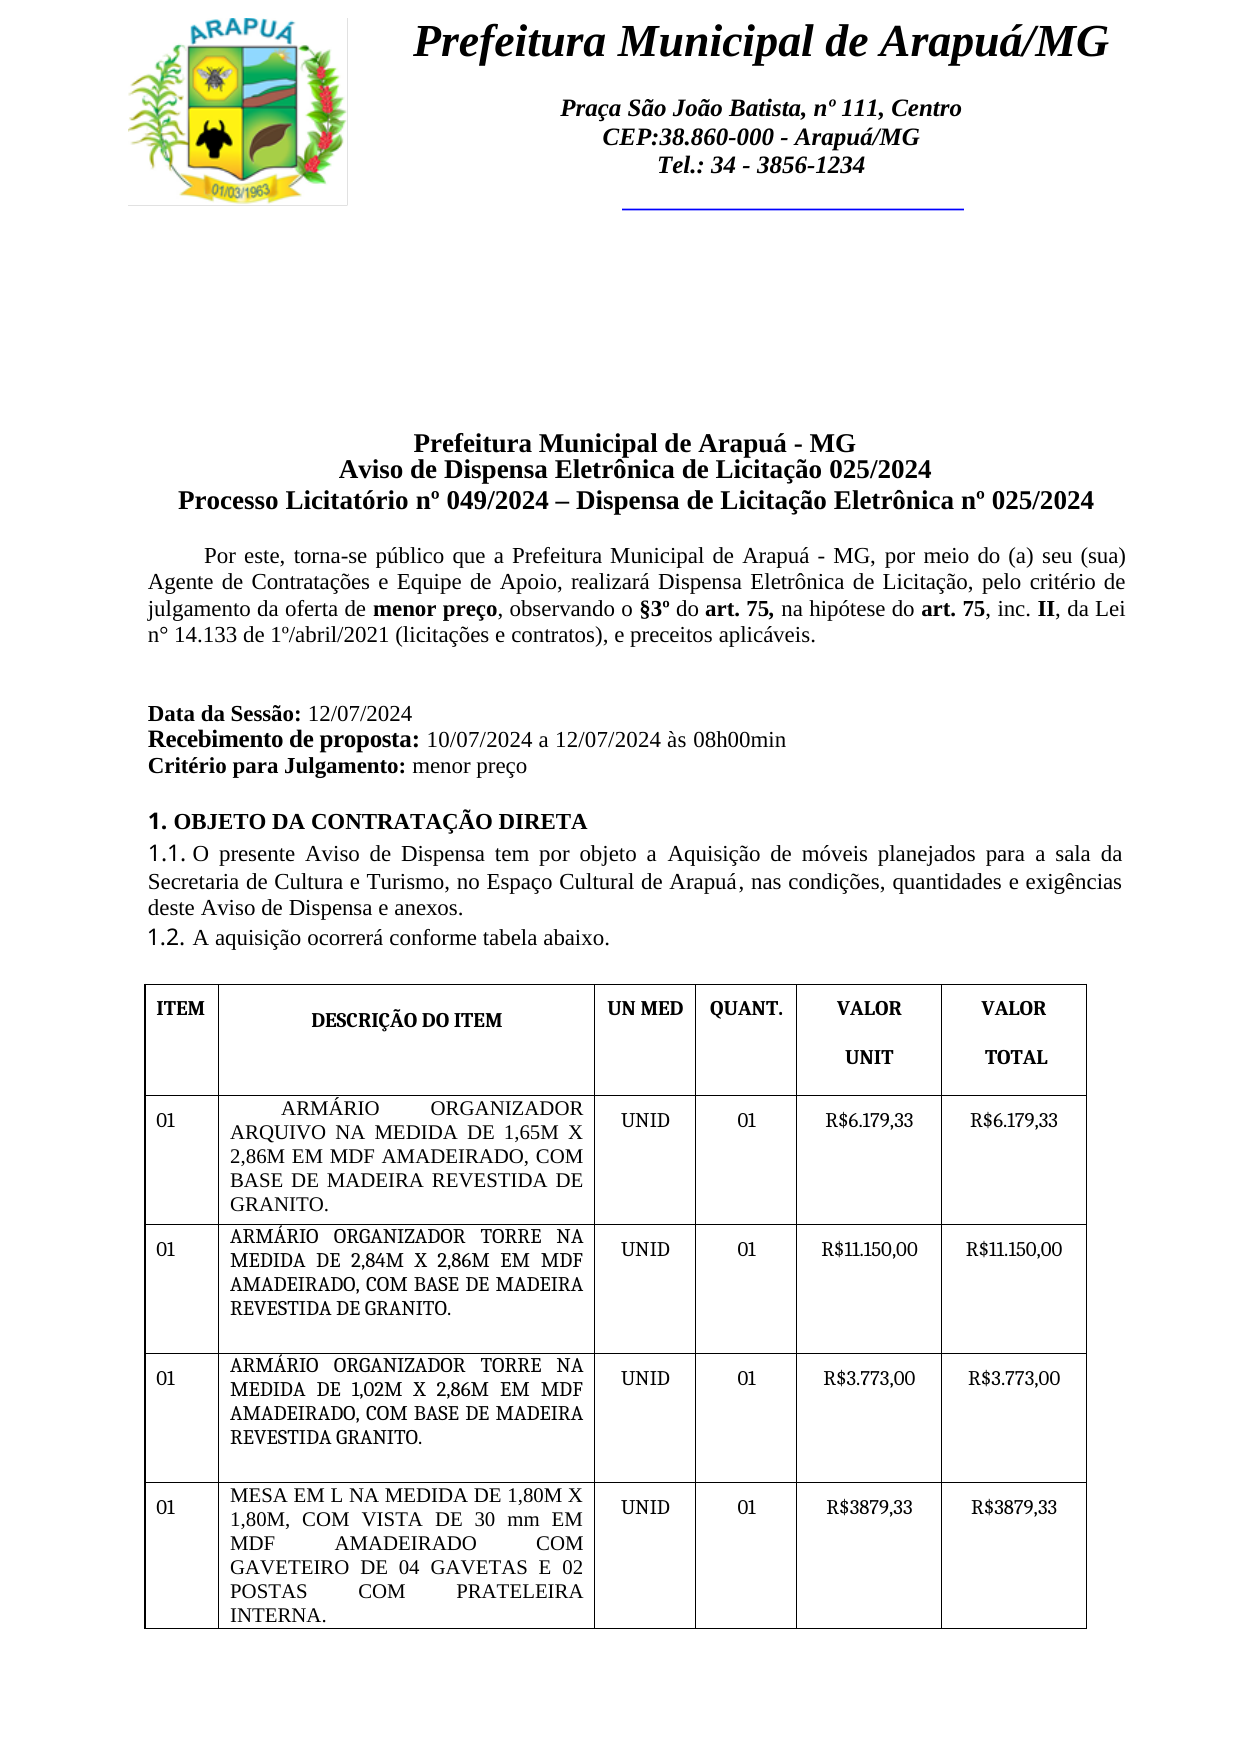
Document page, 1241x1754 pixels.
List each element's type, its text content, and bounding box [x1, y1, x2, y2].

table_cell 01 [146, 1225, 218, 1353]
text Data da Sessão: 12/07/2024 [148, 700, 1182, 726]
table_cell R$3879,33 [797, 1483, 941, 1627]
table_cell R$3879,33 [942, 1483, 1086, 1627]
table_cell UNID [595, 1225, 695, 1353]
list A aquisição ocorrerá conforme tabela abaixo. [87, 921, 1182, 952]
table_cell 01 [696, 1225, 796, 1353]
text Critério para Julgamento: menor preço [148, 752, 1182, 779]
table_cell 01 [146, 1096, 218, 1224]
table_cell UNID [595, 1096, 695, 1224]
table_cell 01 [146, 1354, 218, 1482]
table_header DESCRIÇÃO DO ITEM [219, 985, 594, 1095]
table_cell UNID [595, 1354, 695, 1482]
subtitle Processo Licitatório nº 049/2024 – Dispensa de Licitação Eletrônica nº 025/2024 [177, 484, 1094, 516]
table_cell R$3.773,00 [942, 1354, 1086, 1482]
list O presente Aviso de Dispensa tem por objeto a Aquisição de móveis planejados para a sala da Secretaria de Cultura e Turismo, no Espaço Cultural de Arapuá, nas condições, quantidades e exigências deste Aviso de Dispensa e anexos. [148, 837, 1123, 921]
table_cell 01 [696, 1483, 796, 1627]
table_cell ARMÁRIO ORGANIZADOR TORRE NA MEDIDA DE 2,84M X 2,86M EM MDF AMADEIRADO, COM BASE DE MADEIRA REVESTIDA DE GRANITO. [219, 1225, 594, 1353]
table_cell R$3.773,00 [797, 1354, 941, 1482]
table_cell R$11.150,00 [942, 1225, 1086, 1353]
table_header QUANT. [696, 985, 796, 1095]
table_header VALOR UNIT [797, 985, 941, 1095]
table_cell ARMÁRIO ORGANIZADOR TORRE NA MEDIDA DE 1,02M X 2,86M EM MDF AMADEIRADO, COM BASE DE MADEIRA REVESTIDA GRANITO. [219, 1354, 594, 1482]
table_cell R$6.179,33 [797, 1096, 941, 1224]
text Aviso de Dispensa Eletrônica de Licitação 025/2024 [176, 458, 1094, 484]
picture [128, 18, 349, 207]
subtitle OBJETO DA CONTRATAÇÃO DIRETA [148, 805, 1182, 836]
table_header UN MED [595, 985, 695, 1095]
table_cell 01 [696, 1354, 796, 1482]
table_header ITEM [146, 985, 218, 1095]
table_cell R$6.179,33 [942, 1096, 1086, 1224]
table_cell MESA EM L NA MEDIDA DE 1,80M X 1,80M, COM VISTA DE 30 mm EM MDF AMADEIRADO COM GAVETEIRO DE 04 GAVETAS E 02 POSTAS COM PRATELEIRA INTERNA. [219, 1483, 594, 1627]
text Prefeitura Municipal de Arapuá - MG [87, 427, 1182, 458]
text Recebimento de proposta: 10/07/2024 a 12/07/2024 às 08h00min [148, 726, 1182, 752]
table_header VALOR TOTAL [942, 985, 1086, 1095]
table_cell 01 [696, 1096, 796, 1224]
table_cell 01 [146, 1483, 218, 1627]
table_cell UNID [595, 1483, 695, 1627]
table_cell R$11.150,00 [797, 1225, 941, 1353]
table_cell ARMÁRIO ORGANIZADOR ARQUIVO NA MEDIDA DE 1,65M X 2,86M EM MDF AMADEIRADO, COM BASE DE MADEIRA REVESTIDA DE GRANITO. [219, 1096, 594, 1224]
text Por este, torna-se público que a Prefeitura Municipal de Arapuá - MG, por meio do (a) seu (sua) Agente de Contratações e Equipe de Apoio, realizará Dispensa Eletrônica de Licitação, pelo critério de julgamento da oferta de menor preço, observando o §3º do art. 75, na hipótese do art. 75, inc. II, da Lei n° 14.133 de 1º/abril/2021 (licitações e contratos), e preceitos aplicáveis. [148, 542, 1126, 647]
